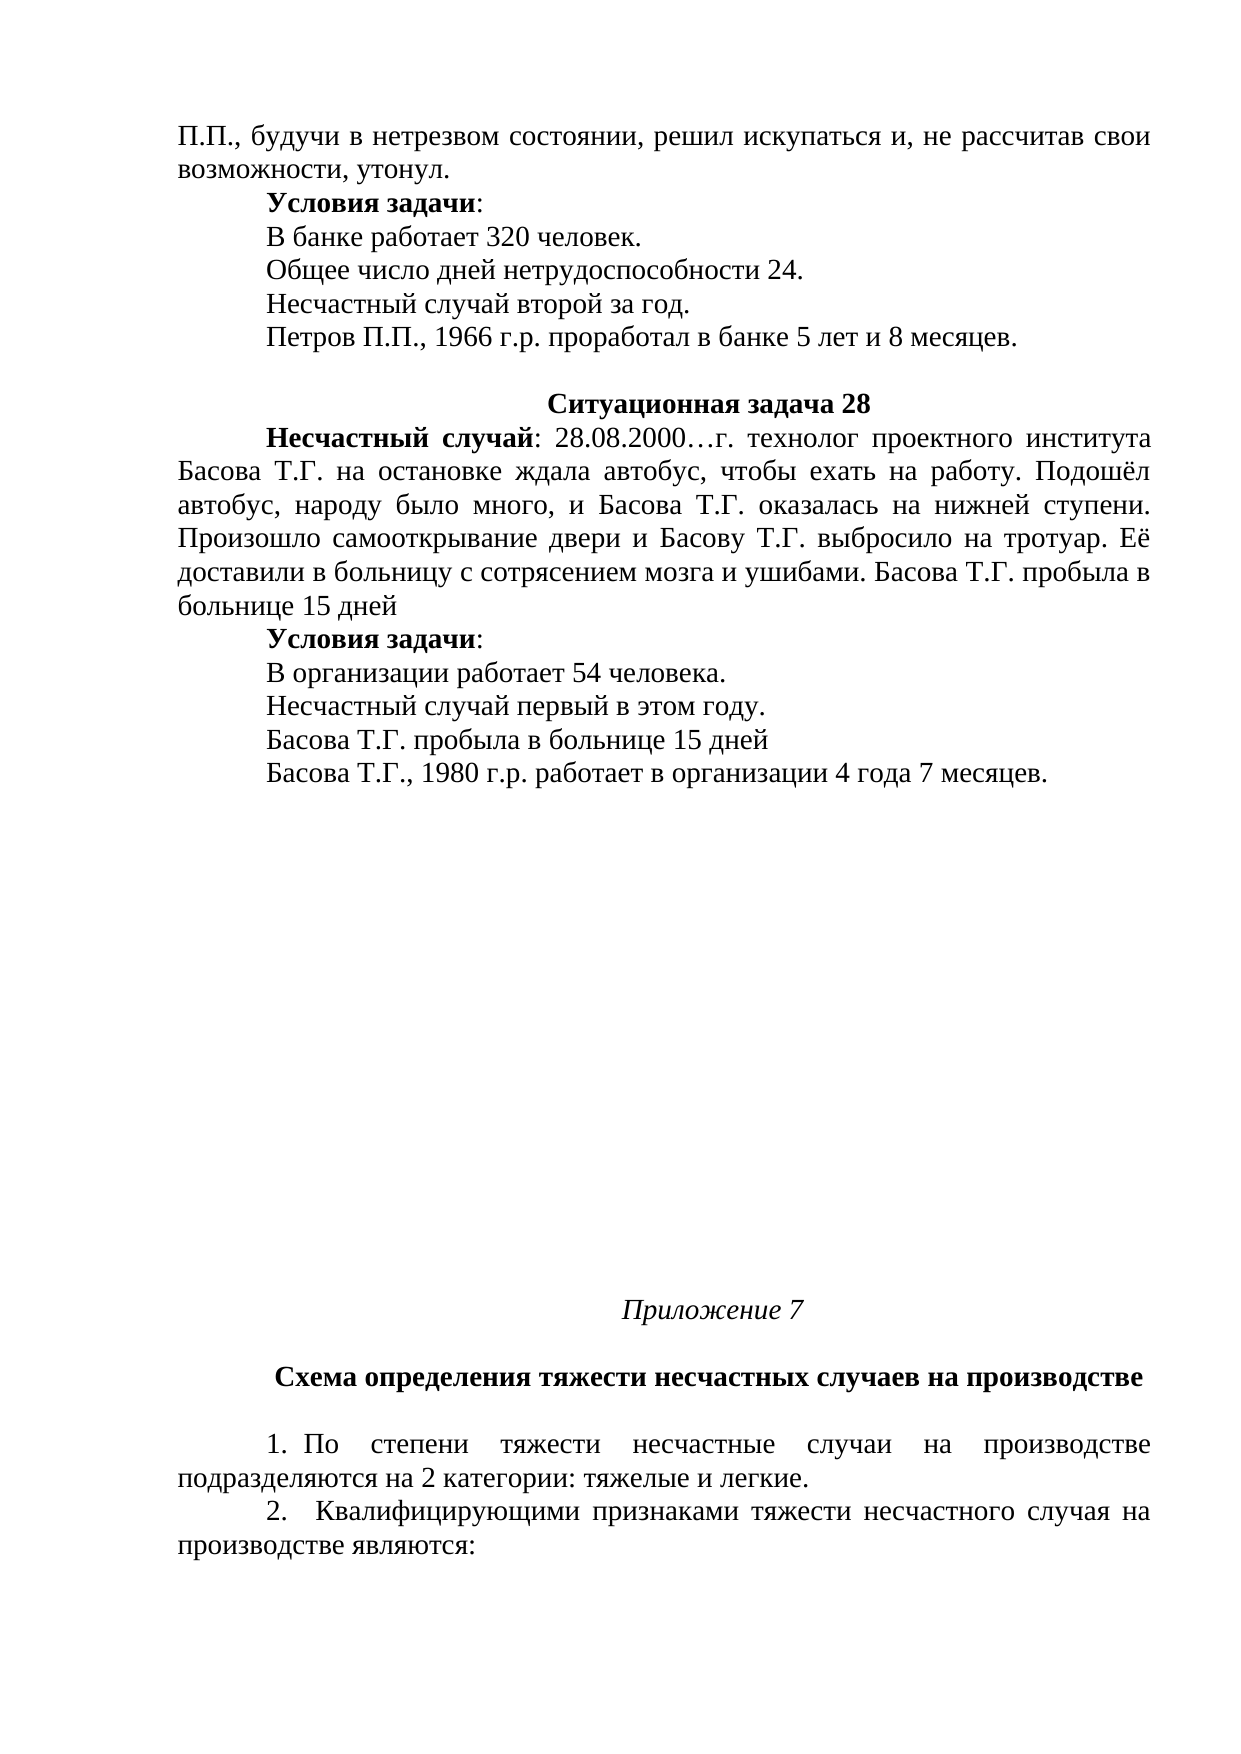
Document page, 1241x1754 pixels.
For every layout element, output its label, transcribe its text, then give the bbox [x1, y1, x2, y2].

text Несчастный случай первый в этом году. [177, 688, 1152, 722]
text Приложение 7 [177, 1292, 1152, 1326]
text В банке работает 320 человек. [177, 219, 1152, 252]
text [177, 118, 1152, 185]
text Условия задачи: [177, 621, 1152, 655]
text Басова Т.Г. пробыла в больнице 15 дней [177, 722, 1152, 755]
text Несчастный случай: 28.08.2000…г. технолог проектного института Басова Т.Г. на остановке ждала автобус, чтобы ехать на работу. Подошёл автобус, народу было много, и Басова Т.Г. оказалась на нижней ступени. Произошло самооткрывание двери и Басову Т.Г. выбросило на тротуар. Её доставили в больницу с сотрясением мозга и ушибами. Басова Т.Г. пробыла в больнице 15 дней [177, 420, 1152, 621]
text Схема определения тяжести несчастных случаев на производстве [177, 1359, 1152, 1393]
text Несчастный случай второй за год. [177, 286, 1152, 319]
text Ситуационная задача 28 [177, 386, 1152, 420]
list По степени тяжести несчастные случаи на производстве подразделяются на 2 категории: тяжелые и легкие. [177, 1426, 1152, 1493]
text В организации работает 54 человека. [177, 655, 1152, 688]
text Общее число дней нетрудоспособности 24. [177, 252, 1152, 286]
list Квалифицирующими признаками тяжести несчастного случая на производстве являются: [177, 1493, 1152, 1560]
text Петров П.П., .р. проработал в банке 5 лет и 8 месяцев. [177, 319, 1152, 353]
text Условия задачи: [177, 185, 1152, 219]
text Басова Т.Г., .р. работает в организации 4 года 7 месяцев. [177, 755, 1152, 789]
